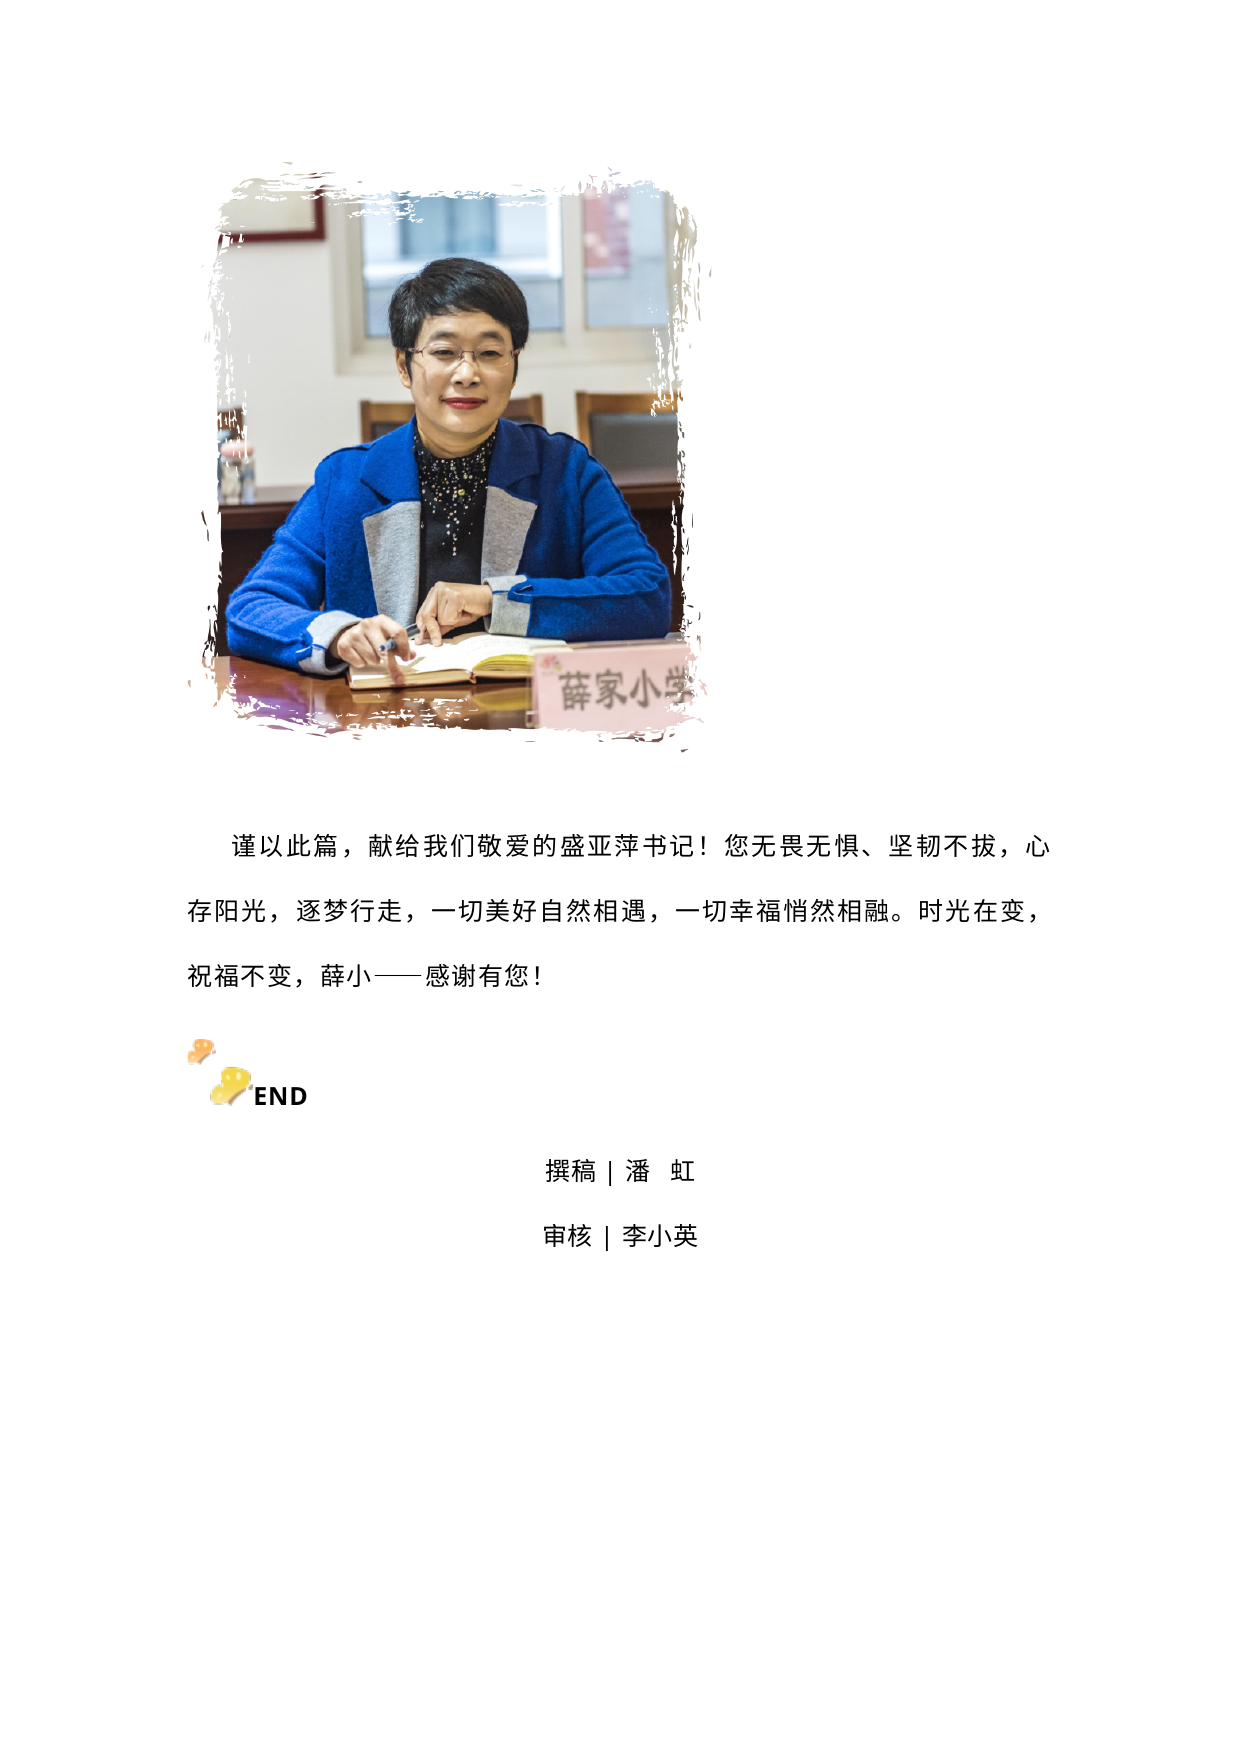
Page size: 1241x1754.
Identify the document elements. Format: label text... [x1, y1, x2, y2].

text 谨以此篇，献给我们敬爱的盛亚萍书记！您无畏无惧、坚韧不拔，心存阳光，逐梦行走，一切美好自然相遇，一切幸福悄然相融。时光在变，祝福不变，薛小——感谢有您！ [187, 812, 1053, 1007]
text 审核 | 李小英 [187, 1202, 1053, 1267]
picture [187, 162, 712, 753]
text 撰稿 | 潘 虹 [187, 1137, 1053, 1202]
picture [187, 1039, 254, 1106]
text END [187, 1039, 1053, 1137]
